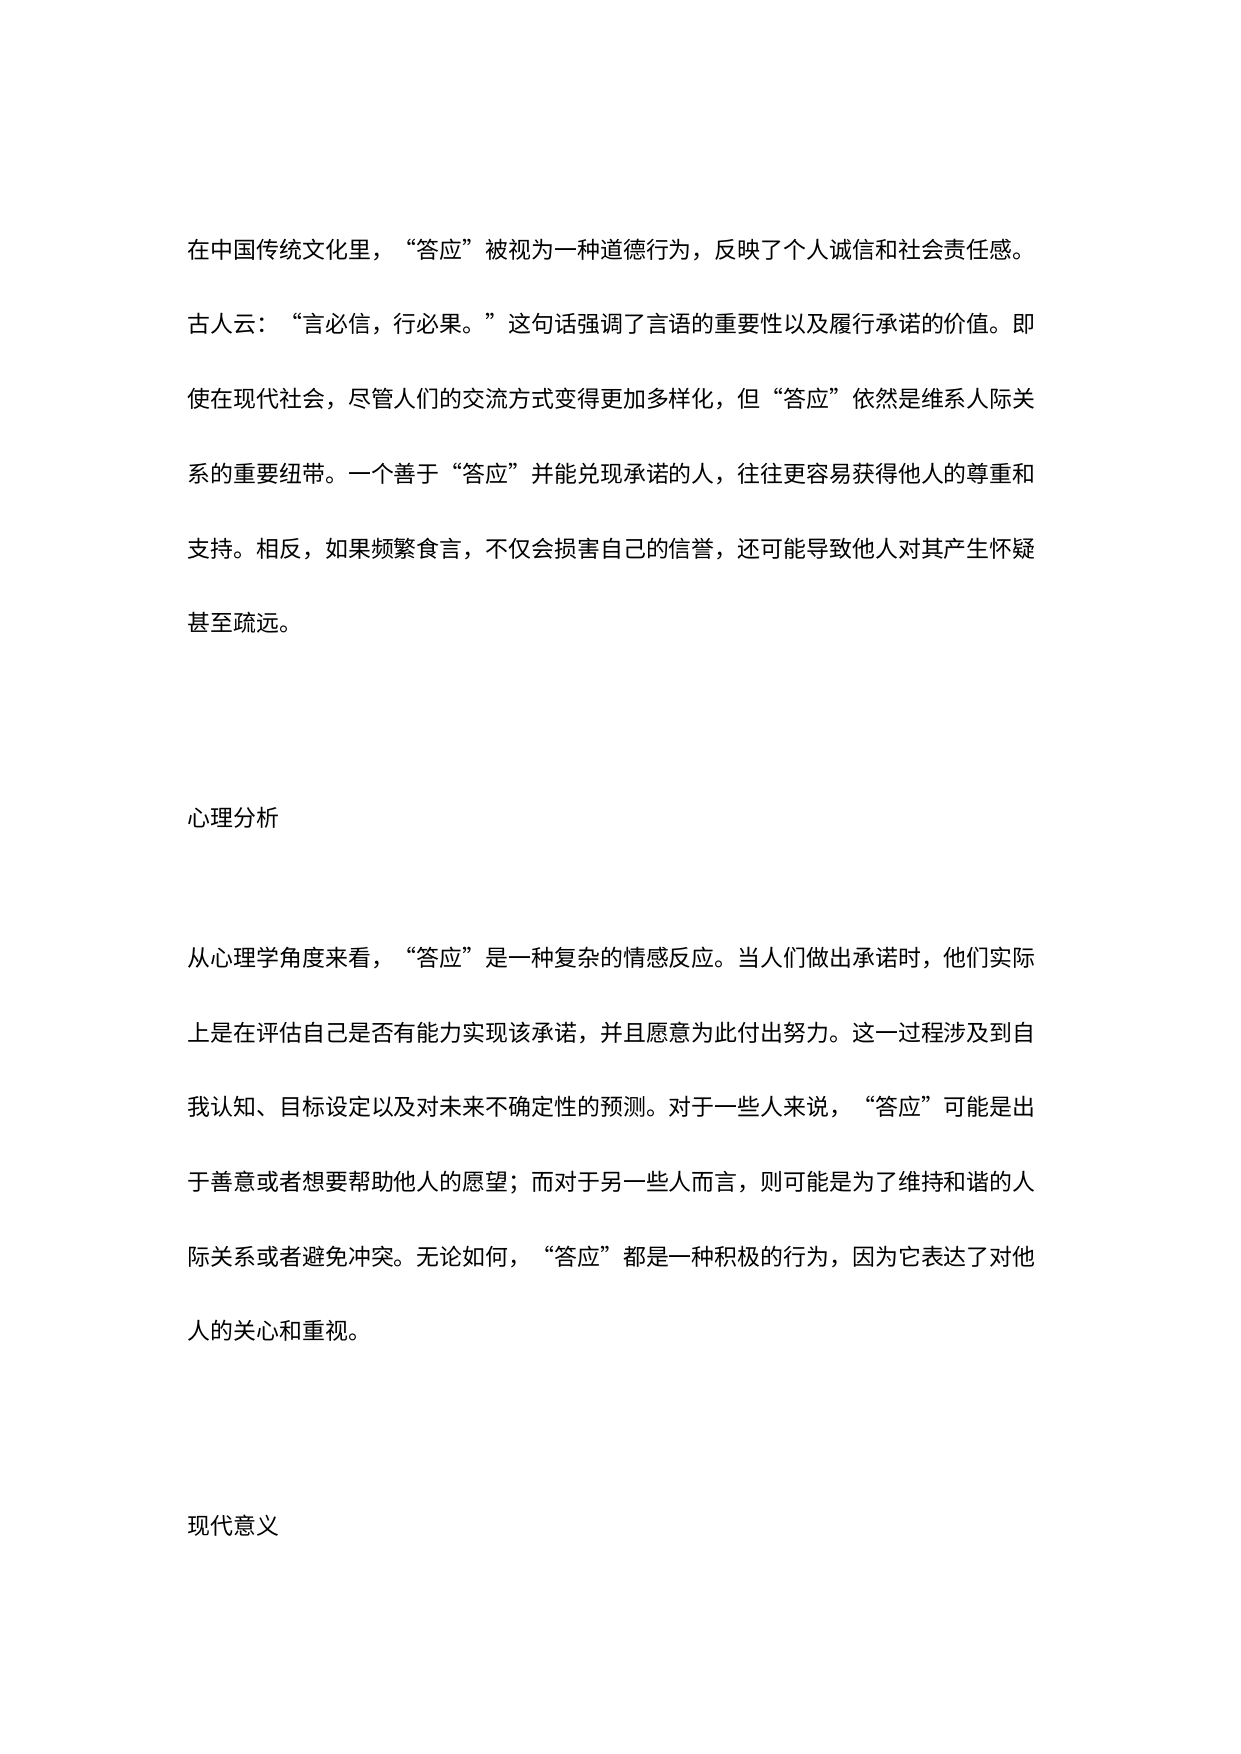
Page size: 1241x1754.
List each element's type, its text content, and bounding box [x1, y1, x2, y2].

text 在中国传统文化里，“答应”被视为一种道德行为，反映了个人诚信和社会责任感。古人云：“言必信，行必果。”这句话强调了言语的重要性以及履行承诺的价值。即使在现代社会，尽管人们的交流方式变得更加多样化，但“答应”依然是维系人际关系的重要纽带。一个善于“答应”并能兑现承诺的人，往往更容易获得他人的尊重和支持。相反，如果频繁食言，不仅会损害自己的信誉，还可能导致他人对其产生怀疑甚至疏远。 [187, 216, 1053, 654]
text 从心理学角度来看，“答应”是一种复杂的情感反应。当人们做出承诺时，他们实际上是在评估自己是否有能力实现该承诺，并且愿意为此付出努力。这一过程涉及到自我认知、目标设定以及对未来不确定性的预测。对于一些人来说，“答应”可能是出于善意或者想要帮助他人的愿望；而对于另一些人而言，则可能是为了维持和谐的人际关系或者避免冲突。无论如何，“答应”都是一种积极的行为，因为它表达了对他人的关心和重视。 [187, 924, 1053, 1362]
text 心理分析 [187, 783, 1053, 848]
text 现代意义 [187, 1492, 1053, 1557]
